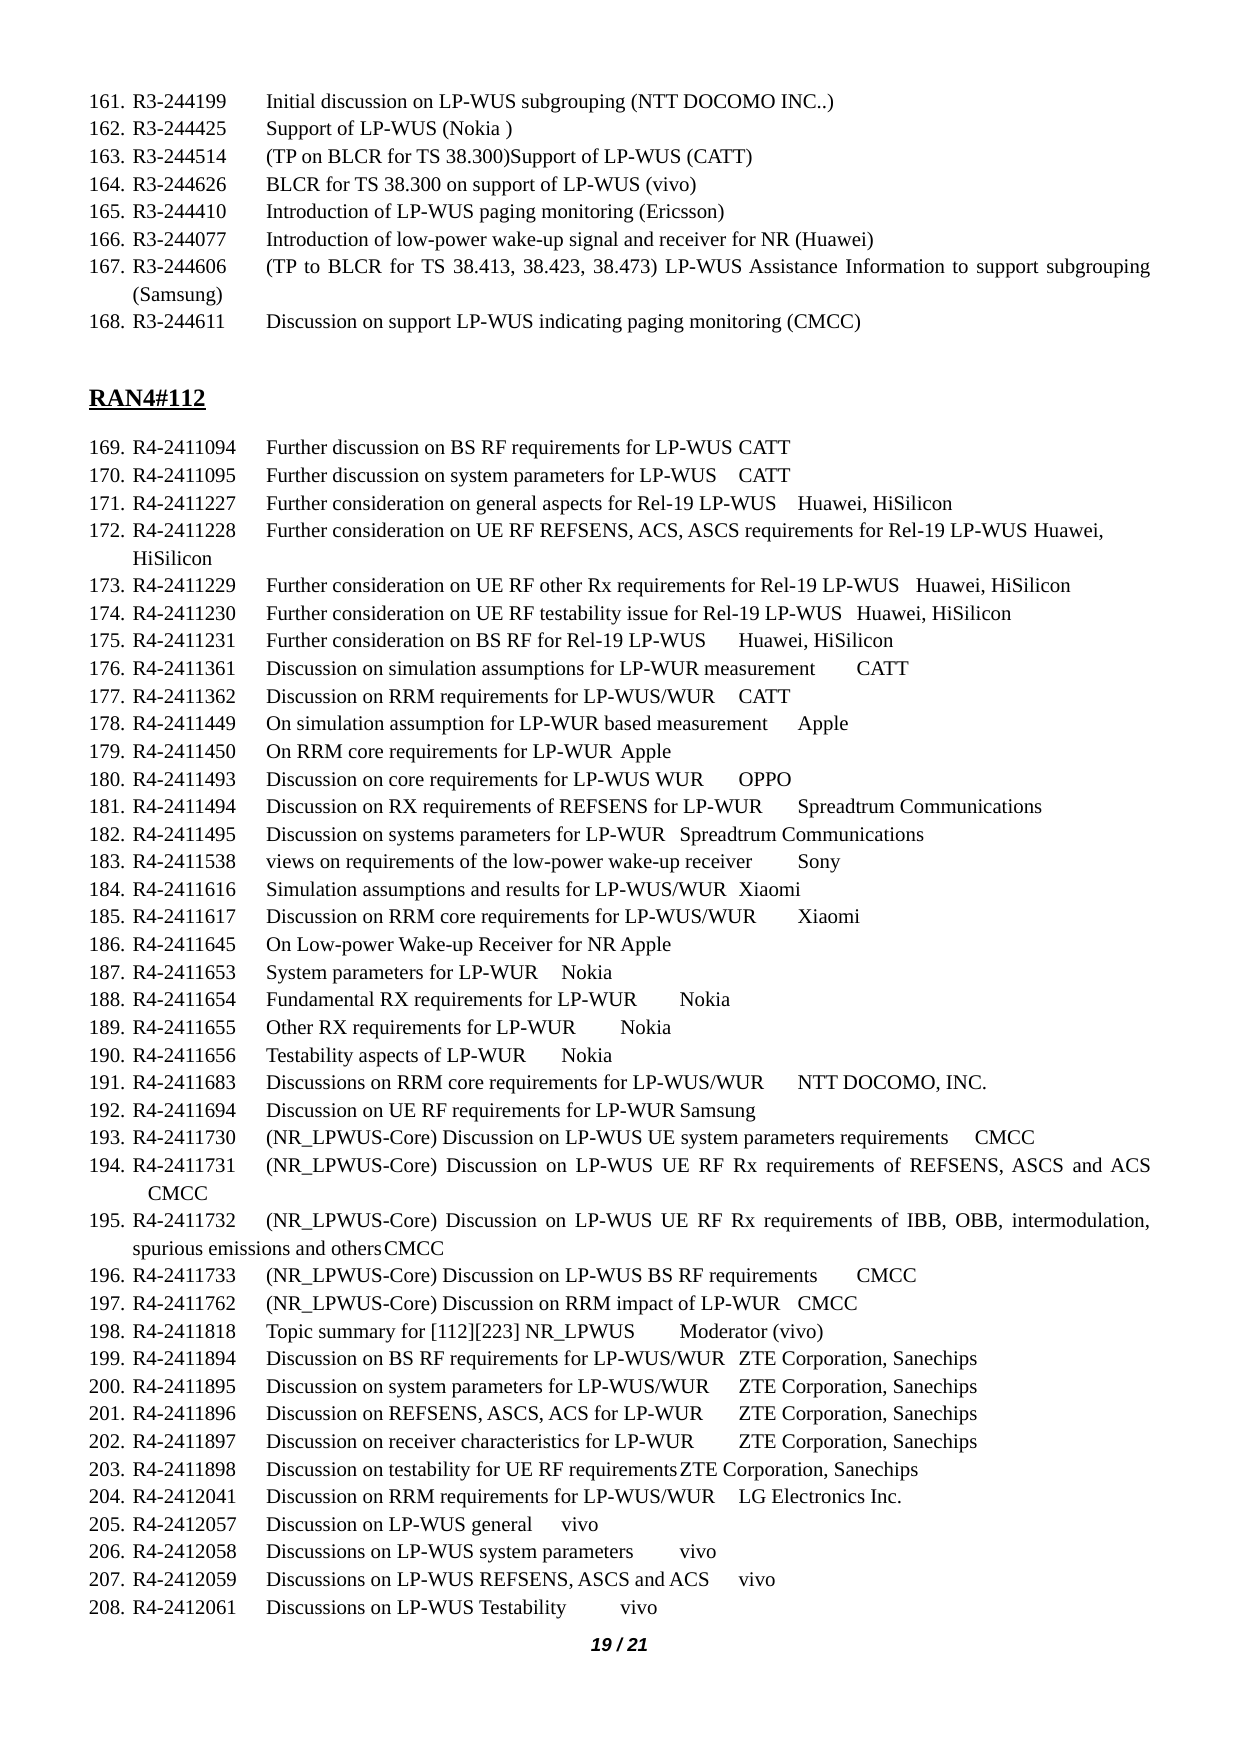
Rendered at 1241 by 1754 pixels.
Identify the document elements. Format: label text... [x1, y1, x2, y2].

list R4-2411897 Discussion on receiver characteristics for LP-WUR ZTE Corporation, Sanechips [89, 1429, 1152, 1453]
list R4-2411896 Discussion on REFSENS, ASCS, ACS for LP-WUR ZTE Corporation, Sanechips [89, 1401, 1152, 1425]
list R4-2411655 Other RX requirements for LP-WUR Nokia [89, 1015, 1152, 1039]
list R4-2411898 Discussion on testability for UE RF requirements ZTE Corporation, Sanechips [89, 1457, 1152, 1481]
list R4-2412041 Discussion on RRM requirements for LP-WUS/WUR LG Electronics Inc. [89, 1484, 1152, 1508]
list R4-2411229 Further consideration on UE RF other Rx requirements for Rel-19 LP-WUS Huawei, HiSilicon [89, 573, 1152, 597]
list R4-2411733 (NR_LPWUS-Core) Discussion on LP-WUS BS RF requirements CMCC [89, 1263, 1152, 1287]
list R4-2411694 Discussion on UE RF requirements for LP-WUR Samsung [89, 1098, 1152, 1122]
list R4-2411683 Discussions on RRM core requirements for LP-WUS/WUR NTT DOCOMO, INC. [89, 1070, 1152, 1094]
list R4-2411227 Further consideration on general aspects for Rel-19 LP-WUS Huawei, HiSilicon [89, 490, 1152, 514]
list R3-244626 BLCR for TS 38.300 on support of LP-WUS (vivo) [89, 171, 1152, 196]
list R4-2411361 Discussion on simulation assumptions for LP-WUR measurement CATT [89, 656, 1152, 680]
text RAN4#112 [89, 383, 1152, 412]
list R4-2411538 views on requirements of the low-power wake-up receiver Sony [89, 849, 1152, 873]
list R4-2411094 Further discussion on BS RF requirements for LP-WUS CATT [89, 435, 1152, 459]
list R4-2412057 Discussion on LP-WUS general vivo [89, 1512, 1152, 1536]
list R4-2411762 (NR_LPWUS-Core) Discussion on RRM impact of LP-WUR CMCC [89, 1291, 1152, 1315]
list R4-2412058 Discussions on LP-WUS system parameters vivo [89, 1539, 1152, 1563]
list R3-244425 Support of LP-WUS (Nokia ) [89, 116, 1152, 140]
list R3-244611 Discussion on support LP-WUS indicating paging monitoring (CMCC) [89, 309, 1152, 333]
list R4-2412061 Discussions on LP-WUS Testability vivo [89, 1594, 1152, 1619]
list R4-2411449 On simulation assumption for LP-WUR based measurement Apple [89, 711, 1152, 735]
list R3-244199 Initial discussion on LP-WUS subgrouping (NTT DOCOMO INC..) [89, 89, 1152, 113]
list R4-2411732 (NR_LPWUS-Core) Discussion on LP-WUS UE RF Rx requirements of IBB, OBB, intermodulation, spurious emissions and others CMCC [89, 1208, 1152, 1260]
list R3-244410 Introduction of LP-WUS paging monitoring (Ericsson) [89, 199, 1152, 223]
list R4-2411231 Further consideration on BS RF for Rel-19 LP-WUS Huawei, HiSilicon [89, 628, 1152, 652]
list R4-2411095 Further discussion on system parameters for LP-WUS CATT [89, 463, 1152, 487]
list R4-2411818 Topic summary for [112][223] NR_LPWUS Moderator (vivo) [89, 1318, 1152, 1343]
list R3-244514 (TP on BLCR for TS 38.300)Support of LP-WUS (CATT) [89, 144, 1152, 168]
list R4-2411895 Discussion on system parameters for LP-WUS/WUR ZTE Corporation, Sanechips [89, 1374, 1152, 1398]
list R4-2411495 Discussion on systems parameters for LP-WUR Spreadtrum Communications [89, 822, 1152, 846]
list R4-2411450 On RRM core requirements for LP-WUR Apple [89, 739, 1152, 763]
list R4-2411894 Discussion on BS RF requirements for LP-WUS/WUR ZTE Corporation, Sanechips [89, 1346, 1152, 1370]
list R3-244077 Introduction of low-power wake-up signal and receiver for NR (Huawei) [89, 227, 1152, 251]
list R4-2411362 Discussion on RRM requirements for LP-WUS/WUR CATT [89, 684, 1152, 708]
list R4-2411616 Simulation assumptions and results for LP-WUS/WUR Xiaomi [89, 877, 1152, 901]
list R4-2411230 Further consideration on UE RF testability issue for Rel-19 LP-WUS Huawei, HiSilicon [89, 601, 1152, 625]
list R4-2411493 Discussion on core requirements for LP-WUS WUR OPPO [89, 766, 1152, 791]
list R4-2411653 System parameters for LP-WUR Nokia [89, 960, 1152, 984]
list R4-2411617 Discussion on RRM core requirements for LP-WUS/WUR Xiaomi [89, 904, 1152, 928]
list R4-2412059 Discussions on LP-WUS REFSENS, ASCS and ACS vivo [89, 1567, 1152, 1591]
list R4-2411656 Testability aspects of LP-WUR Nokia [89, 1042, 1152, 1067]
list R4-2411645 On Low-power Wake-up Receiver for NR Apple [89, 932, 1152, 956]
list R4-2411731 (NR_LPWUS-Core) Discussion on LP-WUS UE RF Rx requirements of REFSENS, ASCS and ACS CMCC [89, 1153, 1152, 1204]
list R4-2411730 (NR_LPWUS-Core) Discussion on LP-WUS UE system parameters requirements CMCC [89, 1125, 1152, 1149]
list R4-2411654 Fundamental RX requirements for LP-WUR Nokia [89, 987, 1152, 1011]
list R4-2411228 Further consideration on UE RF REFSENS, ACS, ASCS requirements for Rel-19 LP-WUS Huawei, HiSilicon [89, 518, 1152, 570]
list R4-2411494 Discussion on RX requirements of REFSENS for LP-WUR Spreadtrum Communications [89, 794, 1152, 818]
list R3-244606 (TP to BLCR for TS 38.413, 38.423, 38.473) LP-WUS Assistance Information to support subgrouping (Samsung) [89, 254, 1152, 306]
